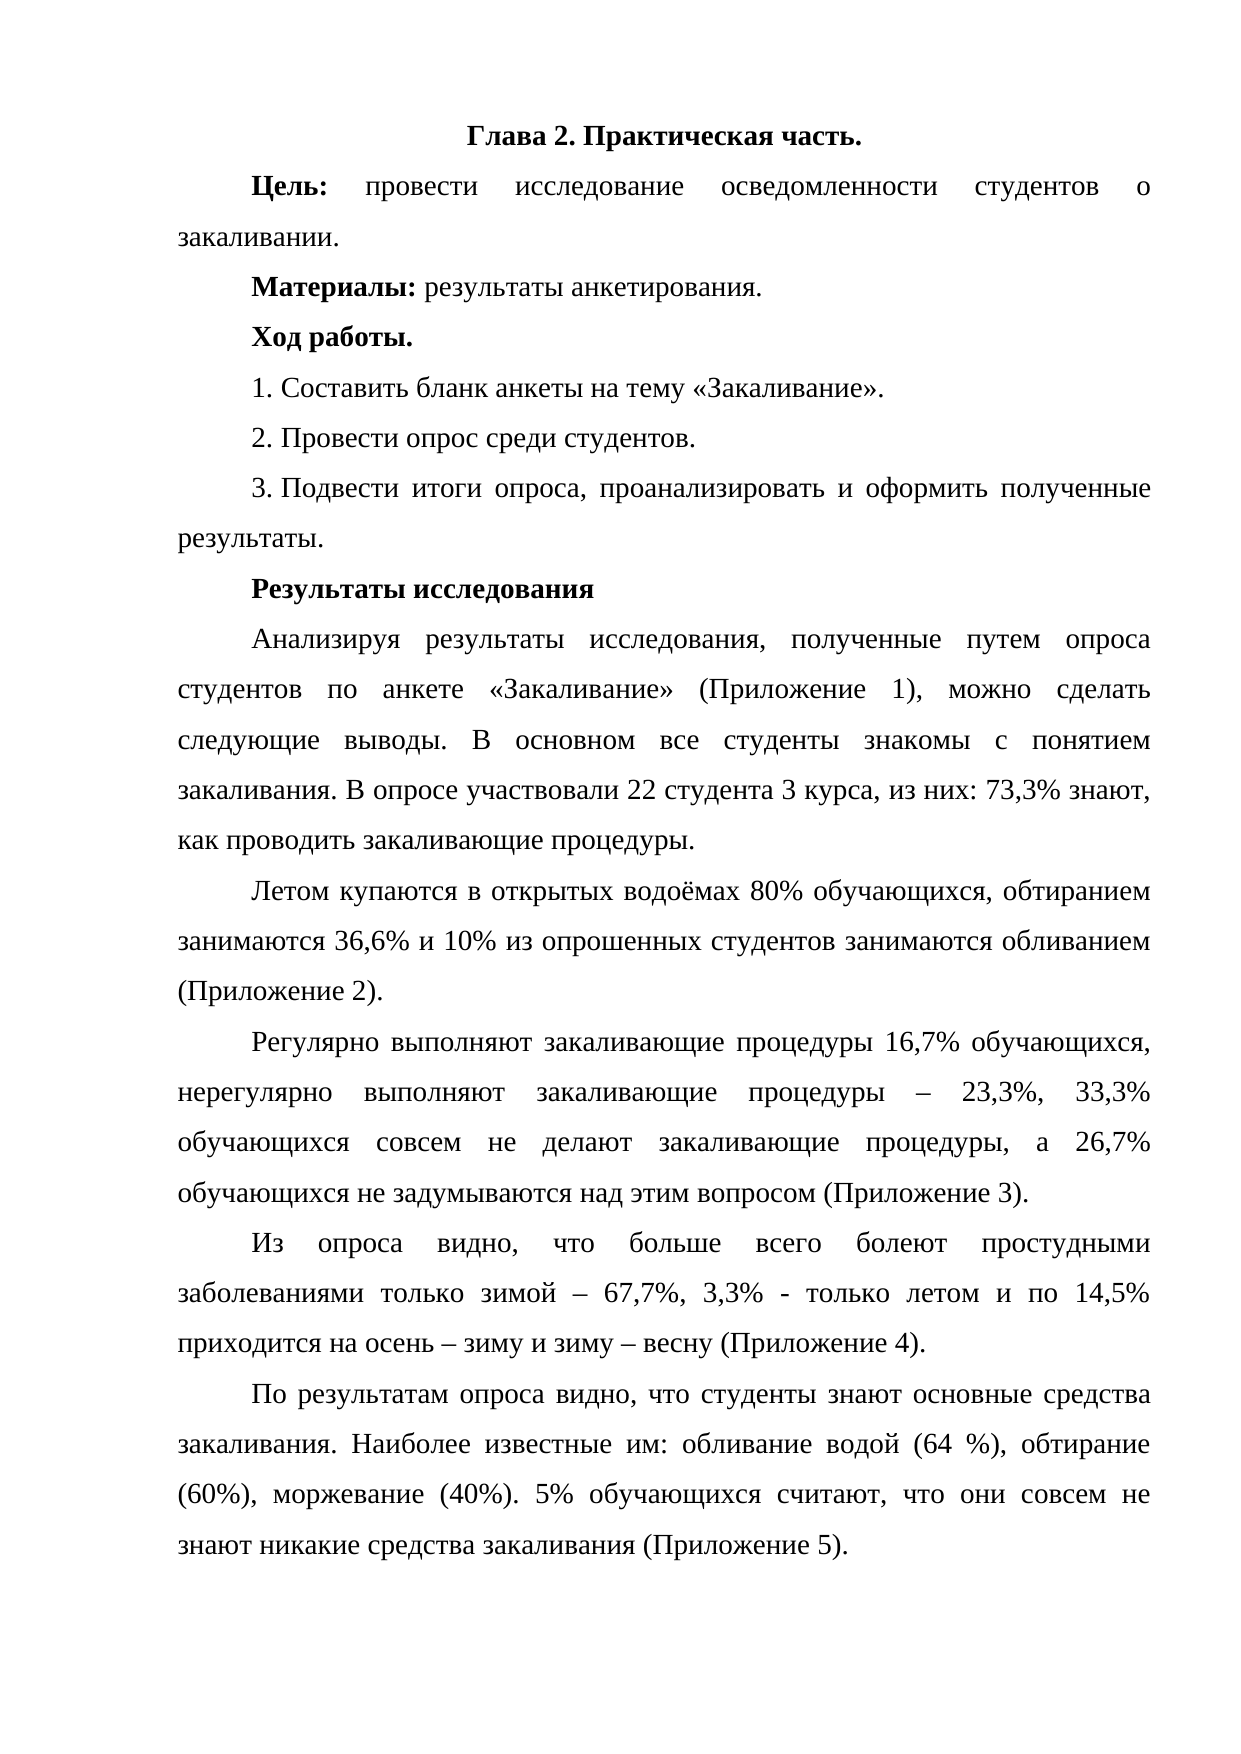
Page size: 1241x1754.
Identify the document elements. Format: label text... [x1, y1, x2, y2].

text Летом купаются в открытых водоёмах 80% обучающихся, обтиранием занимаются 36,6% и 10% из опрошенных студентов занимаются обливанием (Приложение 2). [177, 873, 1152, 1007]
list Составить бланк анкеты на тему «Закаливание». [177, 370, 1152, 403]
list Подвести итоги опроса, проанализировать и оформить полученные результаты. [177, 470, 1152, 554]
text Из опроса видно, что больше всего болеют простудными заболеваниями только зимой – 67,7%, 3,3% - только летом и по 14,5% приходится на осень – зиму и зиму – весну (Приложение 4). [177, 1225, 1152, 1359]
text Регулярно выполняют закаливающие процедуры 16,7% обучающихся, нерегулярно выполняют закаливающие процедуры – 23,3%, 33,3% обучающихся совсем не делают закаливающие процедуры, а 26,7% обучающихся не задумываются над этим вопросом (Приложение 3). [177, 1024, 1152, 1208]
text Результаты исследования [177, 571, 1152, 604]
list Провести опрос среди студентов. [177, 420, 1152, 453]
text Анализируя результаты исследования, полученные путем опроса студентов по анкете «Закаливание» (Приложение 1), можно сделать следующие выводы. В основном все студенты знакомы с понятием закаливания. В опросе участвовали 22 студента 3 курса, из них: 73,3% знают, как проводить закаливающие процедуры. [177, 621, 1152, 856]
text Материалы: результаты анкетирования. [177, 269, 1152, 303]
subtitle Глава 2. Практическая часть. [177, 118, 1152, 152]
text Ход работы. [177, 319, 1152, 353]
text По результатам опроса видно, что студенты знают основные средства закаливания. Наиболее известные им: обливание водой (64 %), обтирание (60%), моржевание (40%). 5% обучающихся считают, что они совсем не знают никакие средства закаливания (Приложение 5). [177, 1376, 1152, 1560]
text Цель: провести исследование осведомленности студентов о закаливании. [177, 168, 1152, 252]
